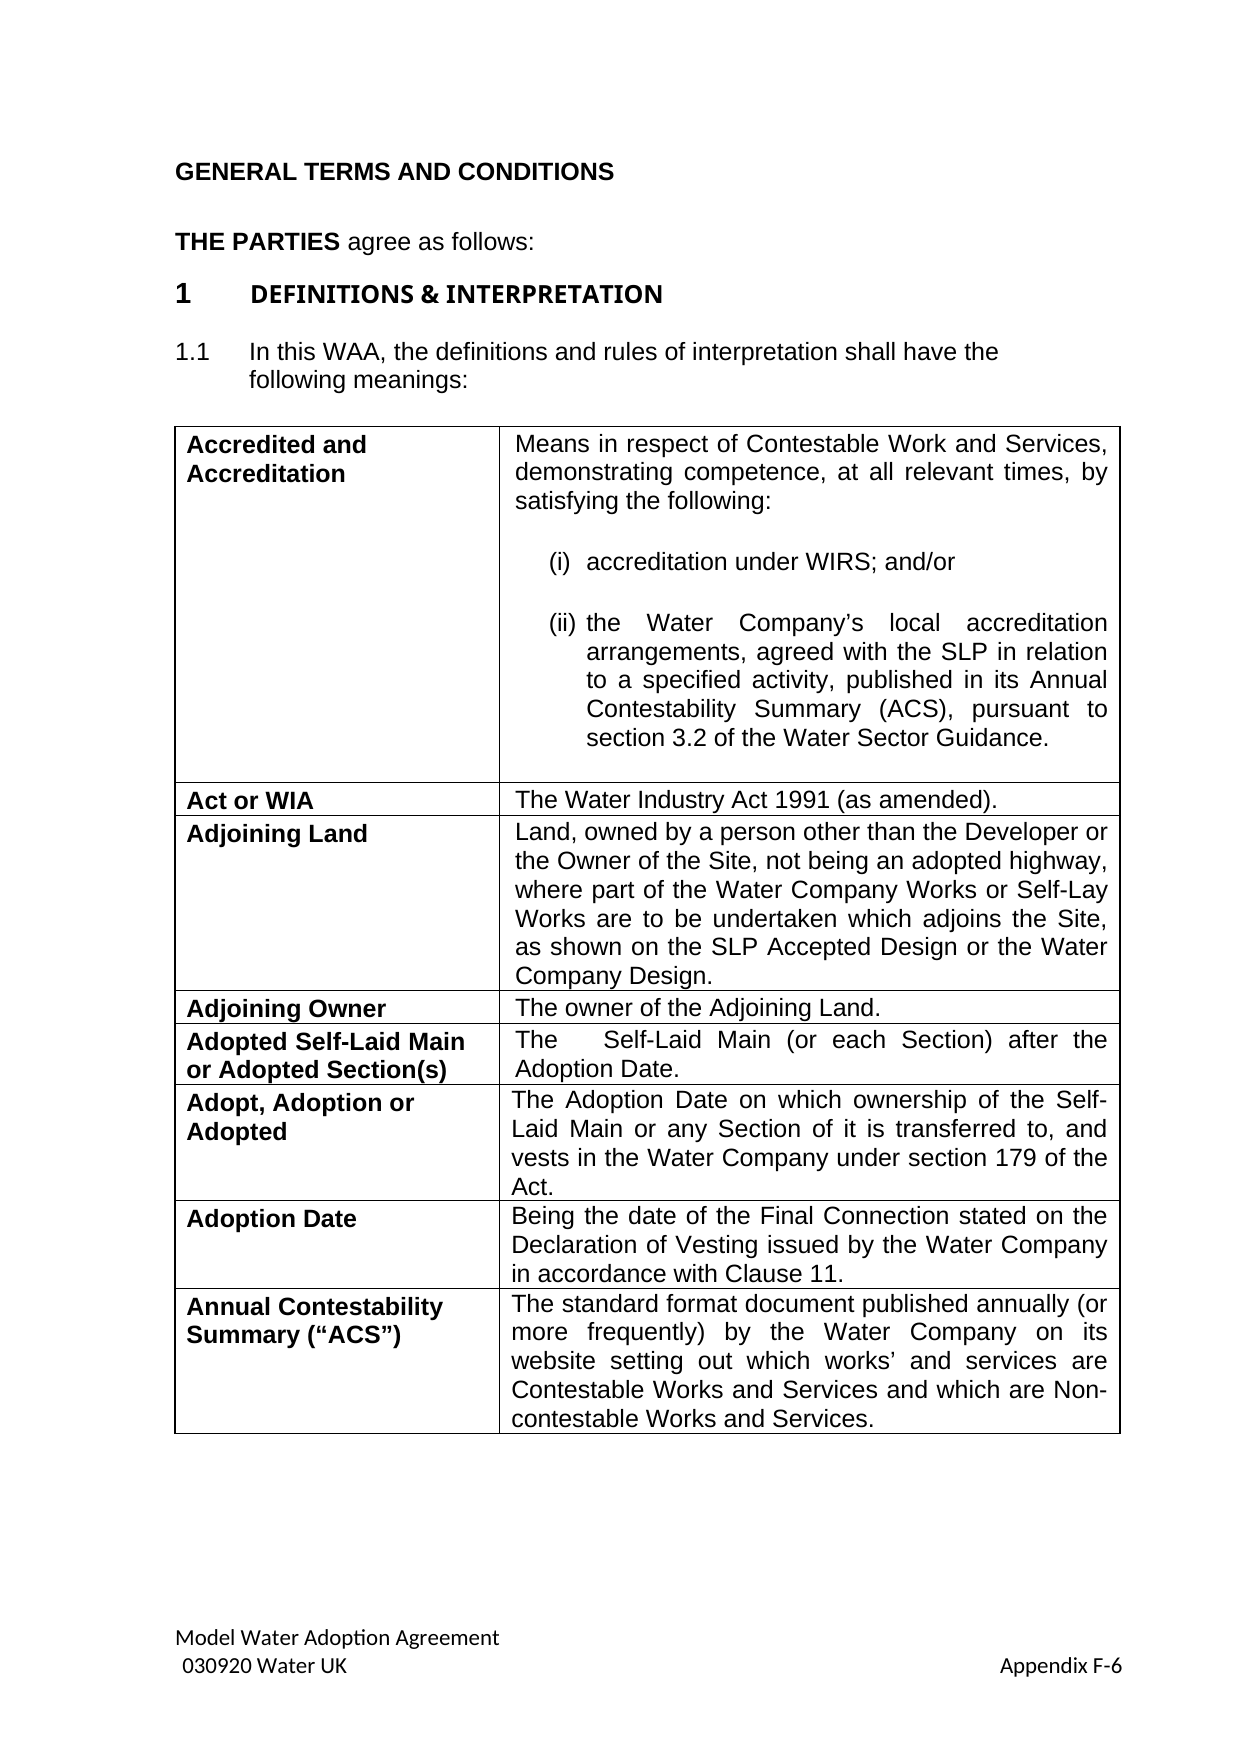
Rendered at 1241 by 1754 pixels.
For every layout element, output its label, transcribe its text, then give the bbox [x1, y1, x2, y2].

table_cell Adoption Date [176, 1201, 499, 1288]
text 1.1 In this WAA, the definitions and rules of interpretation shall have the following meanings: [175, 337, 1099, 394]
table_cell The Water Industry Act 1991 (as amended). [500, 783, 1119, 815]
table_cell Act or WIA [176, 783, 499, 815]
table_cell Adjoining Land [176, 816, 499, 990]
table_cell Adopt, Adoption or Adopted [176, 1085, 499, 1200]
table_header Means in respect of Contestable Work and Services, demonstrating competence, at all relevant times, by satisfying the following: accreditation under WIRS; and/or the Water Company’s local accreditation arrangements, agreed with the SLP in relation to a specified activity, published in its Annual Contestability Summary (ACS), pursuant to section 3.2 of the Water Sector Guidance. [500, 427, 1119, 782]
table_cell Adopted Self-Laid Main or Adopted Section(s) [176, 1024, 499, 1084]
table_cell The Self-Laid Main (or each Section) after the Adoption Date. [500, 1024, 1119, 1084]
table_cell The Adoption Date on which ownership of the Self-Laid Main or any Section of it is transferred to, and vests in the Water Company under section 179 of the Act. [500, 1085, 1119, 1200]
table_cell The owner of the Adjoining Land. [500, 991, 1119, 1023]
text 1 DEFINITIONS & INTERPRETATION [175, 276, 1122, 311]
subtitle GENERAL TERMS AND CONDITIONS [175, 162, 1122, 184]
table_header Accredited and Accreditation [176, 427, 499, 782]
table_cell The standard format document published annually (or more frequently) by the Water Company on its website setting out which works’ and services are Contestable Works and Services and which are Non-contestable Works and Services. [500, 1289, 1119, 1432]
table_cell Adjoining Owner [176, 991, 499, 1023]
table_cell Annual Contestability Summary (“ACS”) [176, 1289, 499, 1432]
table_cell Land, owned by a person other than the Developer or the Owner of the Site, not being an adopted highway, where part of the Water Company Works or Self-Lay Works are to be undertaken which adjoins the Site, as shown on the SLP Accepted Design or the Water Company Design. [500, 816, 1119, 990]
table_cell Being the date of the Final Connection stated on the Declaration of Vesting issued by the Water Company in accordance with Clause 11. [500, 1201, 1119, 1288]
text THE PARTIES agree as follows: [175, 230, 1122, 255]
